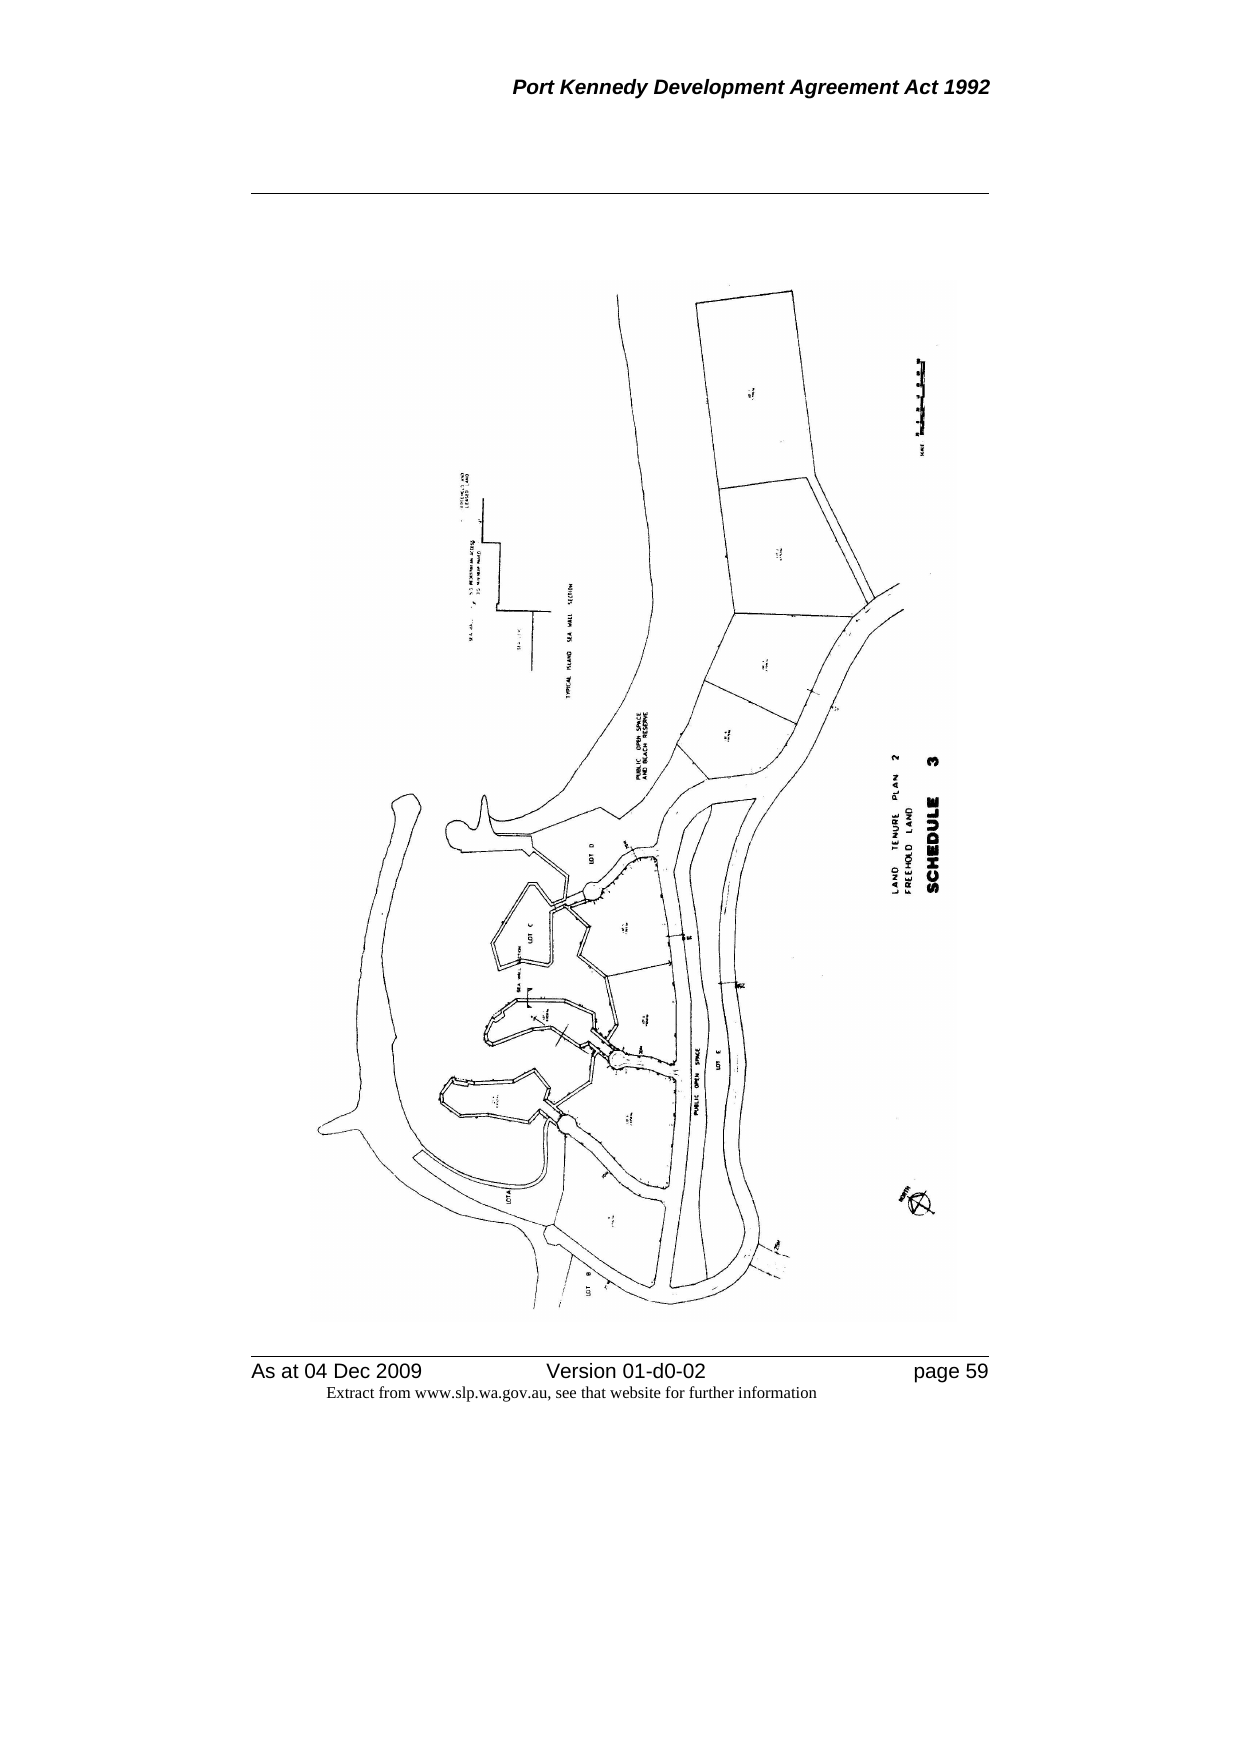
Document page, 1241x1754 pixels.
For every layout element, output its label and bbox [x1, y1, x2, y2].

picture [310, 280, 957, 1322]
